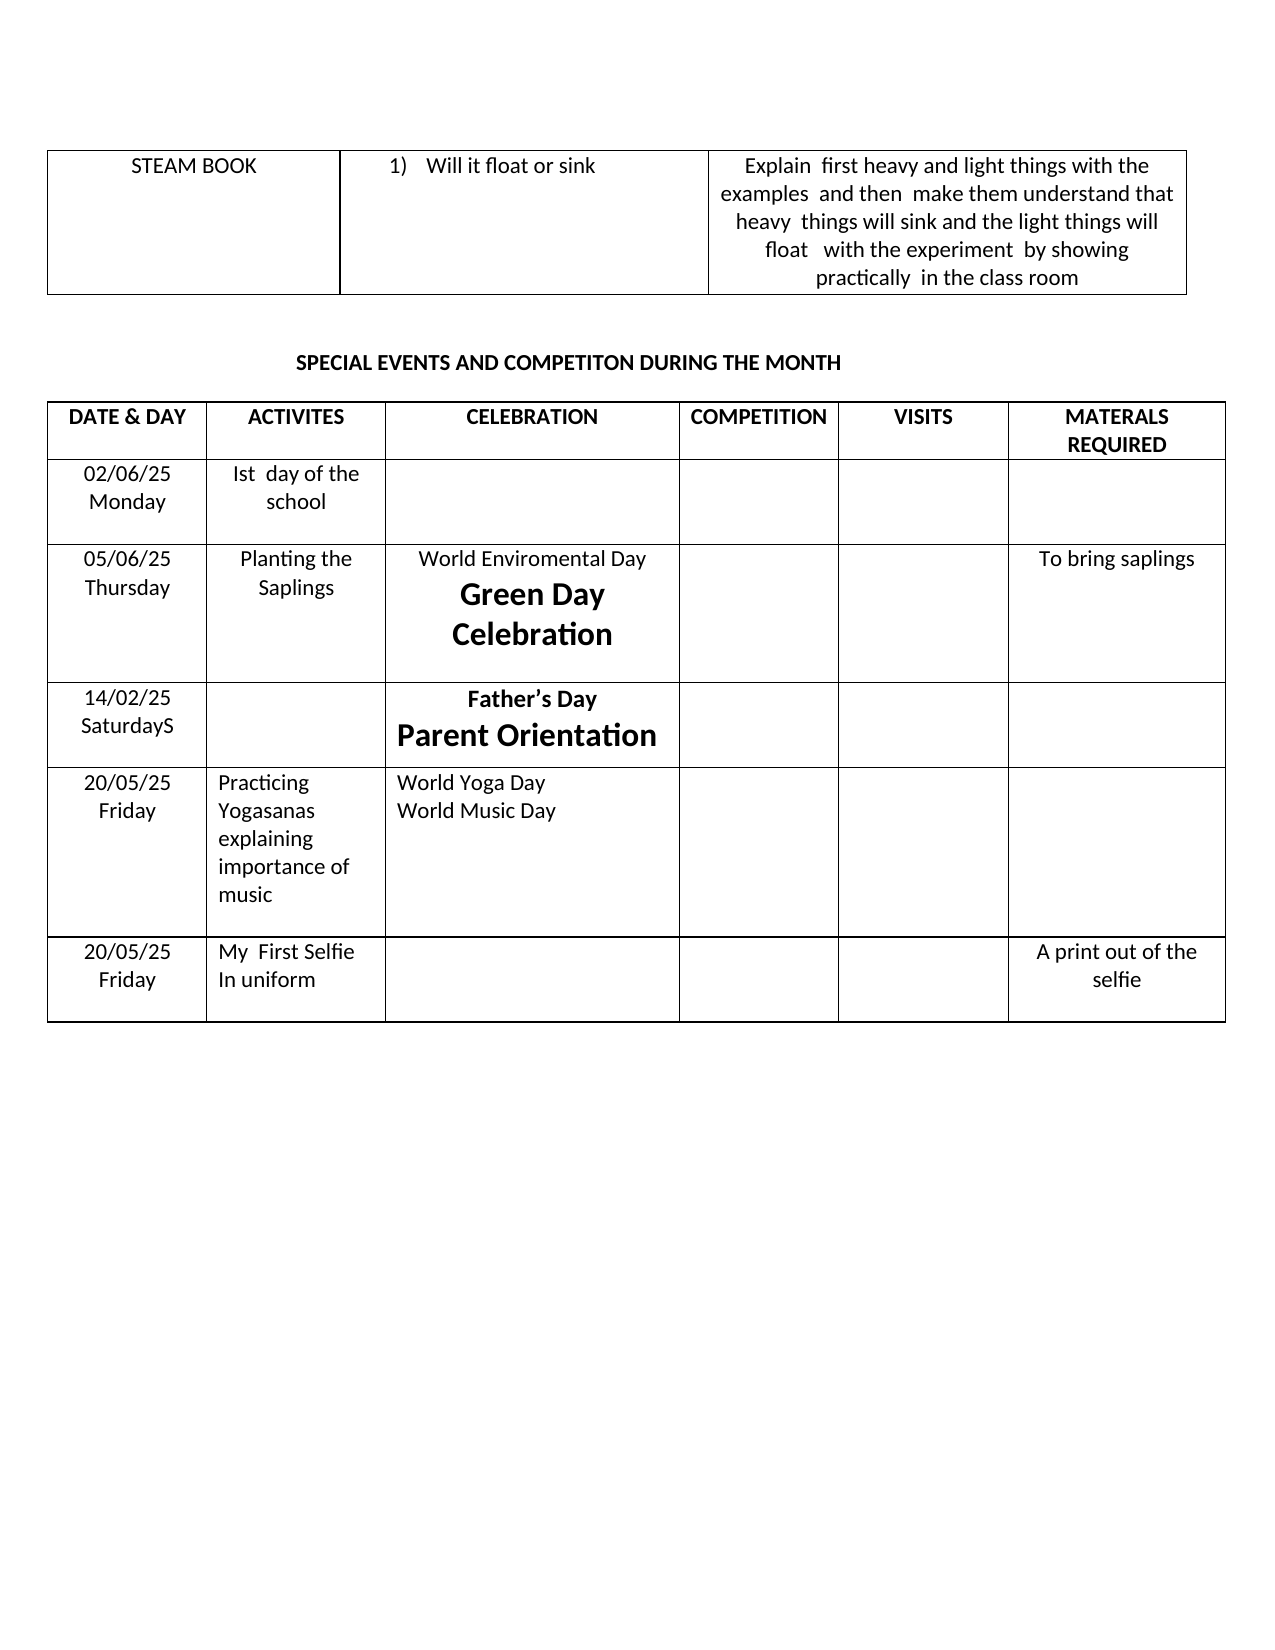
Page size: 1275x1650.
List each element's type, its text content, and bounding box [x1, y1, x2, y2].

table_cell [839, 460, 1008, 543]
table_cell 05/06/25 Thursday [48, 545, 206, 682]
table_cell Practicing Yogasanas explaining importance of music [207, 768, 385, 936]
table_header CELEBRATION [386, 403, 679, 458]
table_cell [386, 460, 679, 543]
table_cell 20/05/25 Friday [48, 938, 206, 1021]
table_cell [839, 545, 1008, 682]
table_cell World Enviromental Day Green Day Celebration [386, 545, 679, 682]
table_cell [680, 768, 838, 936]
table_cell Father’s Day Parent Orientation [386, 683, 679, 767]
table_cell [207, 683, 385, 767]
table_cell Ist day of the school [207, 460, 385, 543]
table_cell [1009, 768, 1225, 936]
table_cell [839, 683, 1008, 767]
table_cell [680, 938, 838, 1021]
table_cell A print out of the selfie [1009, 938, 1225, 1021]
table_header COMPETITION [680, 403, 838, 458]
table_cell World Yoga Day World Music Day [386, 768, 679, 936]
table_cell 14/02/25 SaturdayS [48, 683, 206, 767]
table_cell [386, 938, 679, 1021]
table_cell 20/05/25 Friday [48, 768, 206, 936]
table_cell 02/06/25 Monday [48, 460, 206, 543]
table_cell STEAM BOOK [48, 151, 339, 294]
table_cell [680, 460, 838, 543]
table_cell [680, 545, 838, 682]
table_cell [1009, 460, 1225, 543]
table_cell Will it float or sink [341, 151, 708, 294]
table_cell To bring saplings [1009, 545, 1225, 682]
table_cell [839, 768, 1008, 936]
text SPECIAL EVENTS AND COMPETITON DURING THE MONTH [59, 348, 1226, 376]
table_cell Explain first heavy and light things with the examples and then make them understand that heavy things will sink and the light things will float with the experiment by showing practically in the class room [709, 151, 1186, 294]
table_cell Planting the Saplings [207, 545, 385, 682]
table_cell [680, 683, 838, 767]
table_header ACTIVITES [207, 403, 385, 458]
table_cell My First Selfie In uniform [207, 938, 385, 1021]
table_header VISITS [839, 403, 1008, 458]
table_cell [1009, 683, 1225, 767]
table_cell [839, 938, 1008, 1021]
table_header DATE & DAY [48, 403, 206, 458]
table_header MATERALS REQUIRED [1009, 403, 1225, 458]
